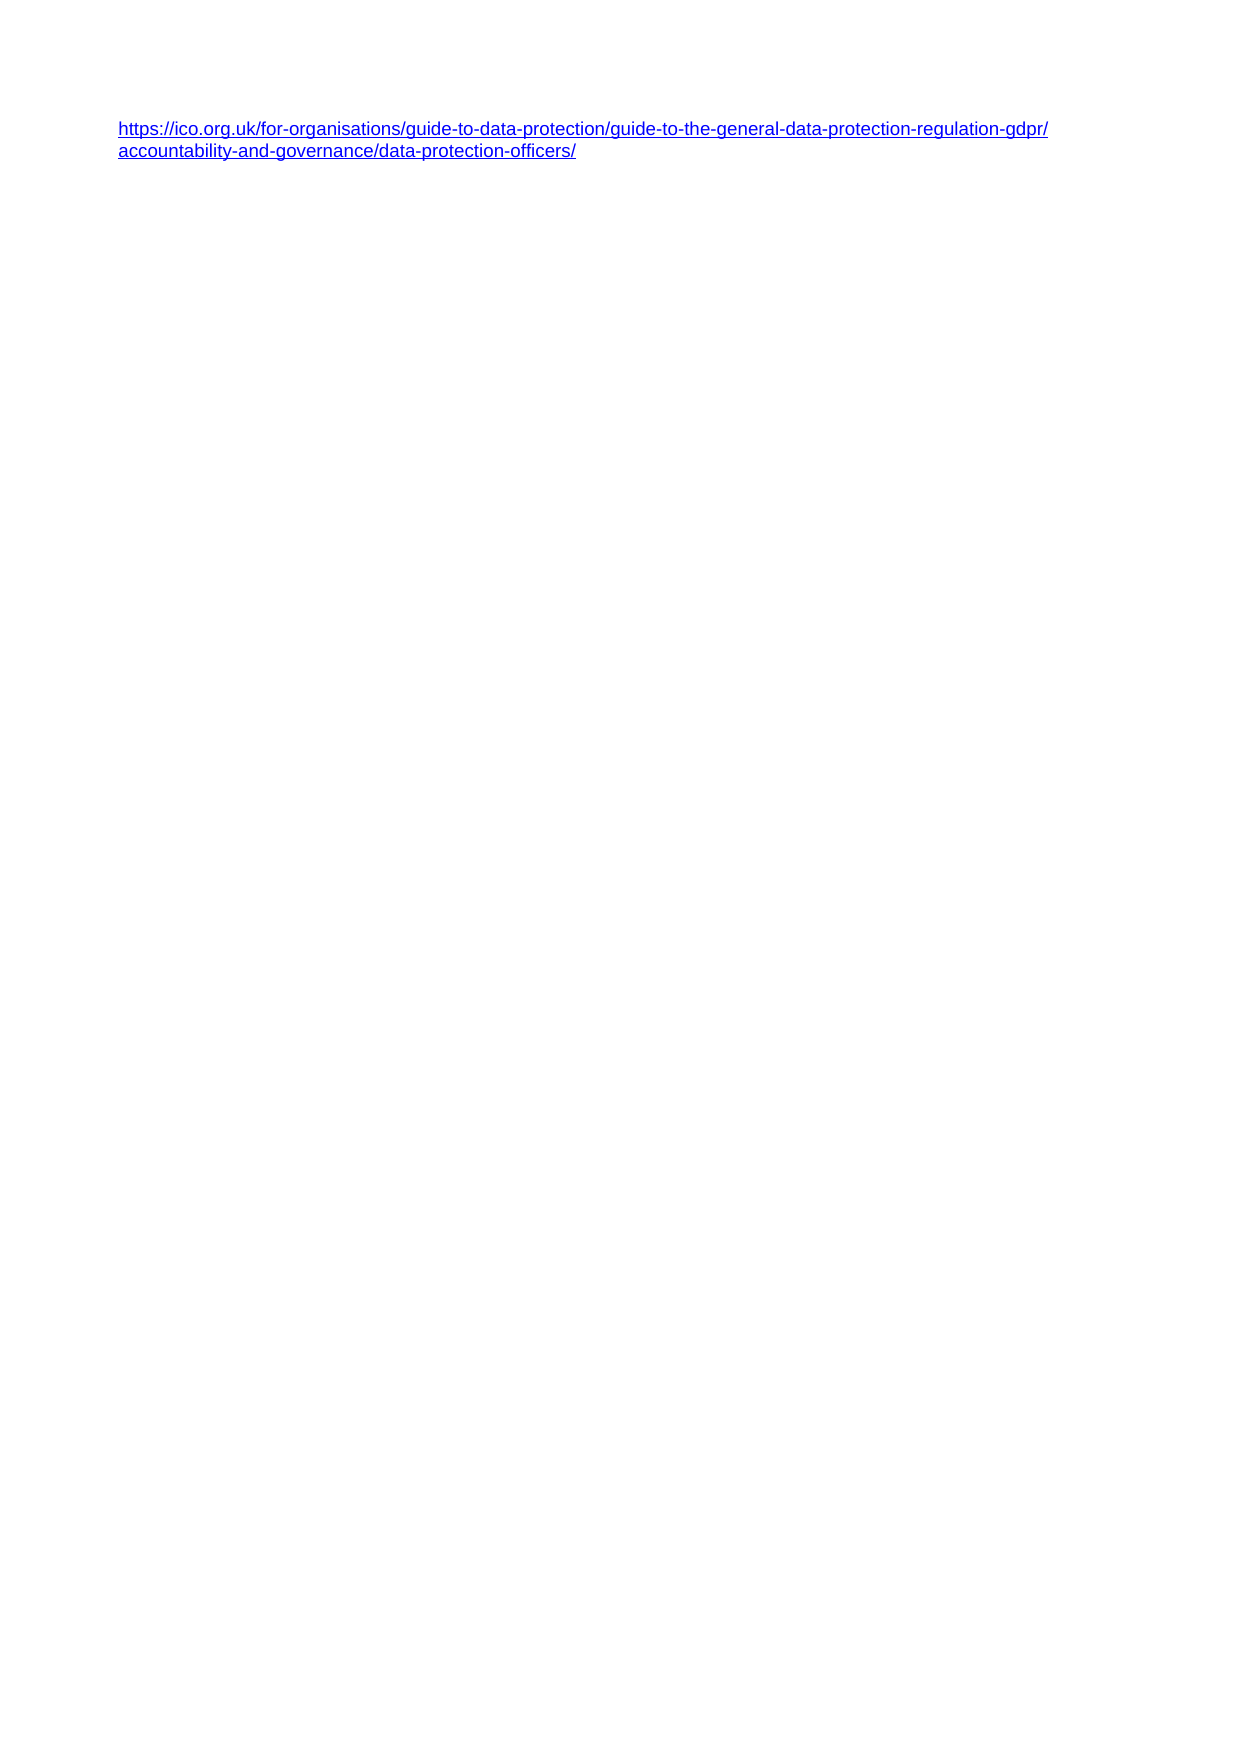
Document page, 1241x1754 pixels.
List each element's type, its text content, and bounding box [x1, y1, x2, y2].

text https://ico.org.uk/for-organisations/guide-to-data-protection/guide-to-the-general-data-protection-regulation-gdpr/accountability-and-governance/data-protection-officers/ [118, 118, 1122, 161]
